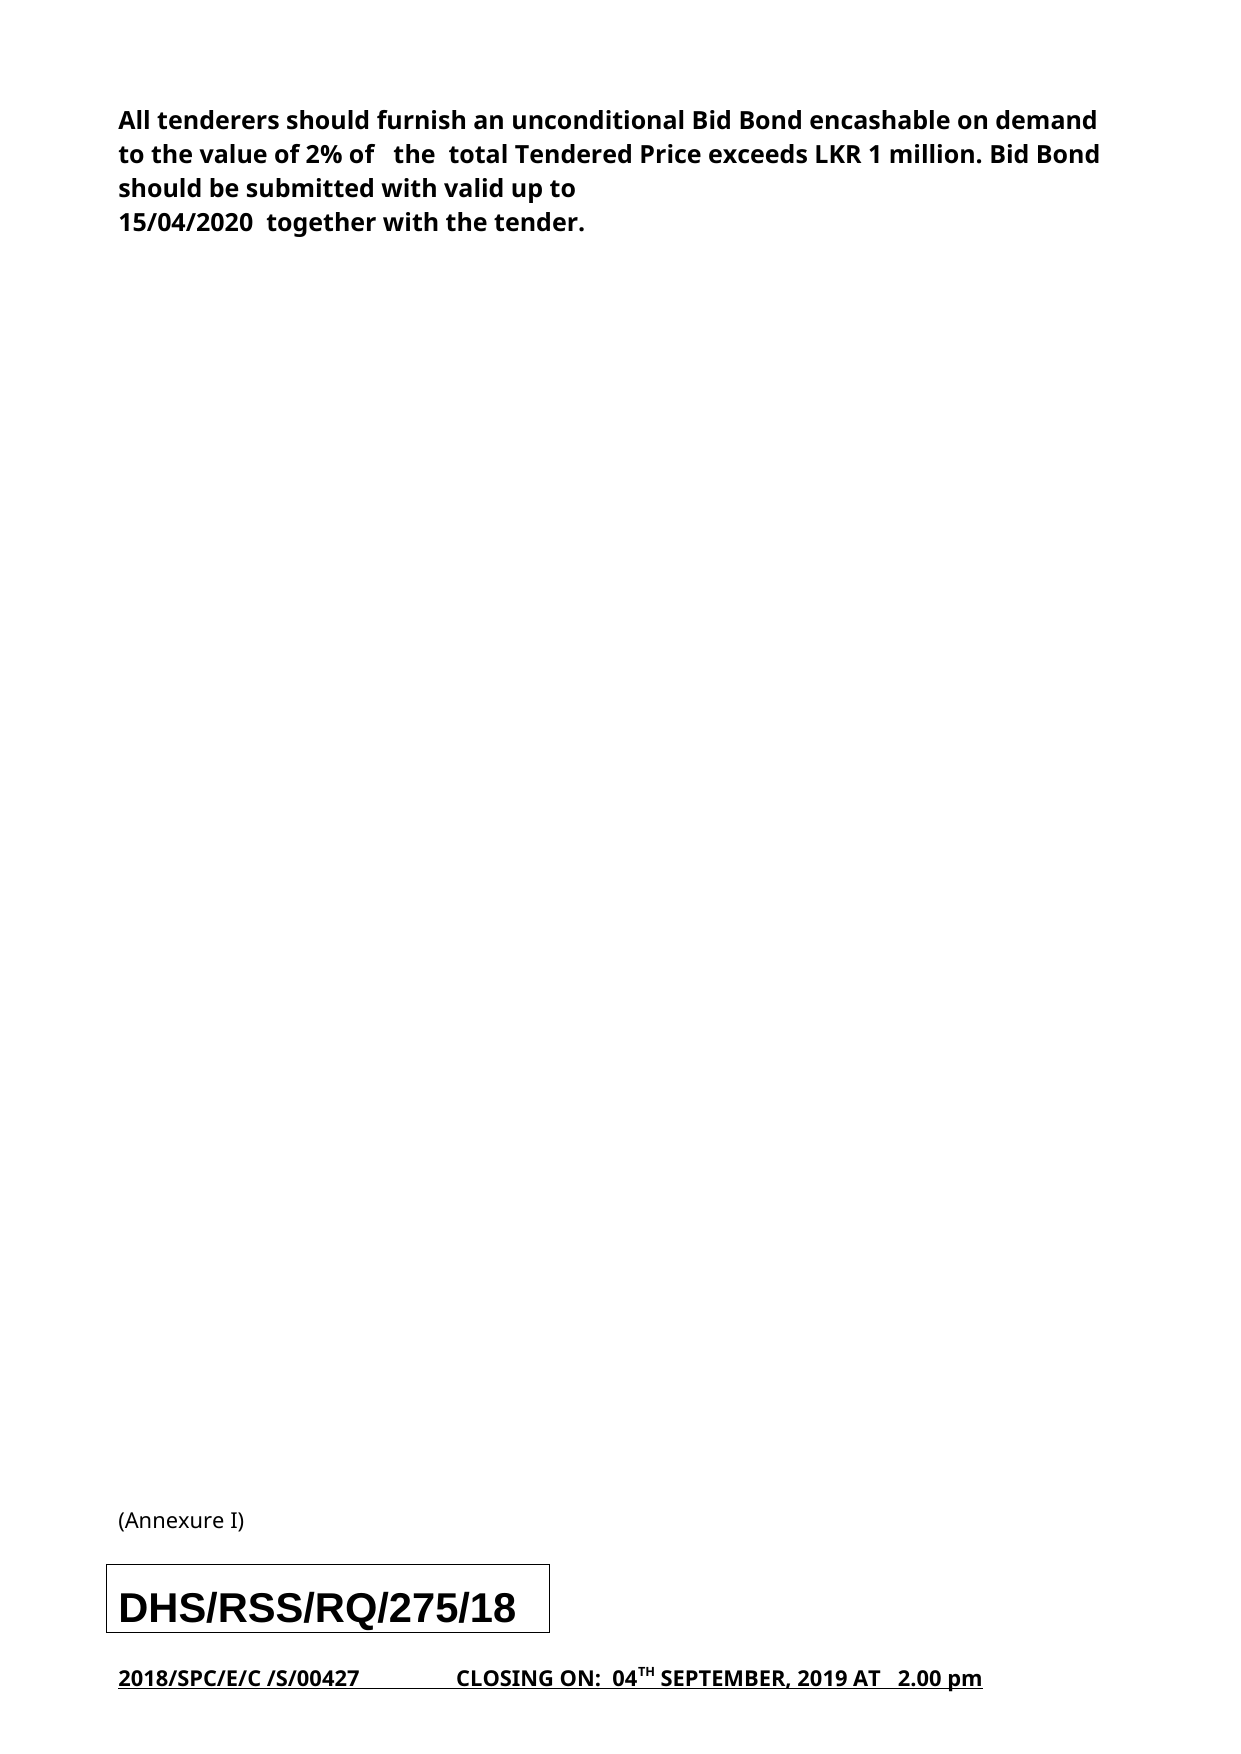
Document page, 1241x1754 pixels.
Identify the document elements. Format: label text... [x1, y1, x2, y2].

text (Annexure I) [118, 1505, 1107, 1535]
table_header DHS/RSS/RQ/275/18 [107, 1565, 549, 1632]
text 15/04/2020 together with the tender. [118, 205, 1107, 239]
text All tenderers should furnish an unconditional Bid Bond encashable on demand to the value of 2% of the total Tendered Price exceeds LKR 1 million. Bid Bond should be submitted with valid up to [118, 103, 1107, 205]
text 2018/SPC/E/C /S/00427 CLOSING ON: 04TH SEPTEMBER, 2019 AT 2.00 pm [118, 1663, 1107, 1692]
